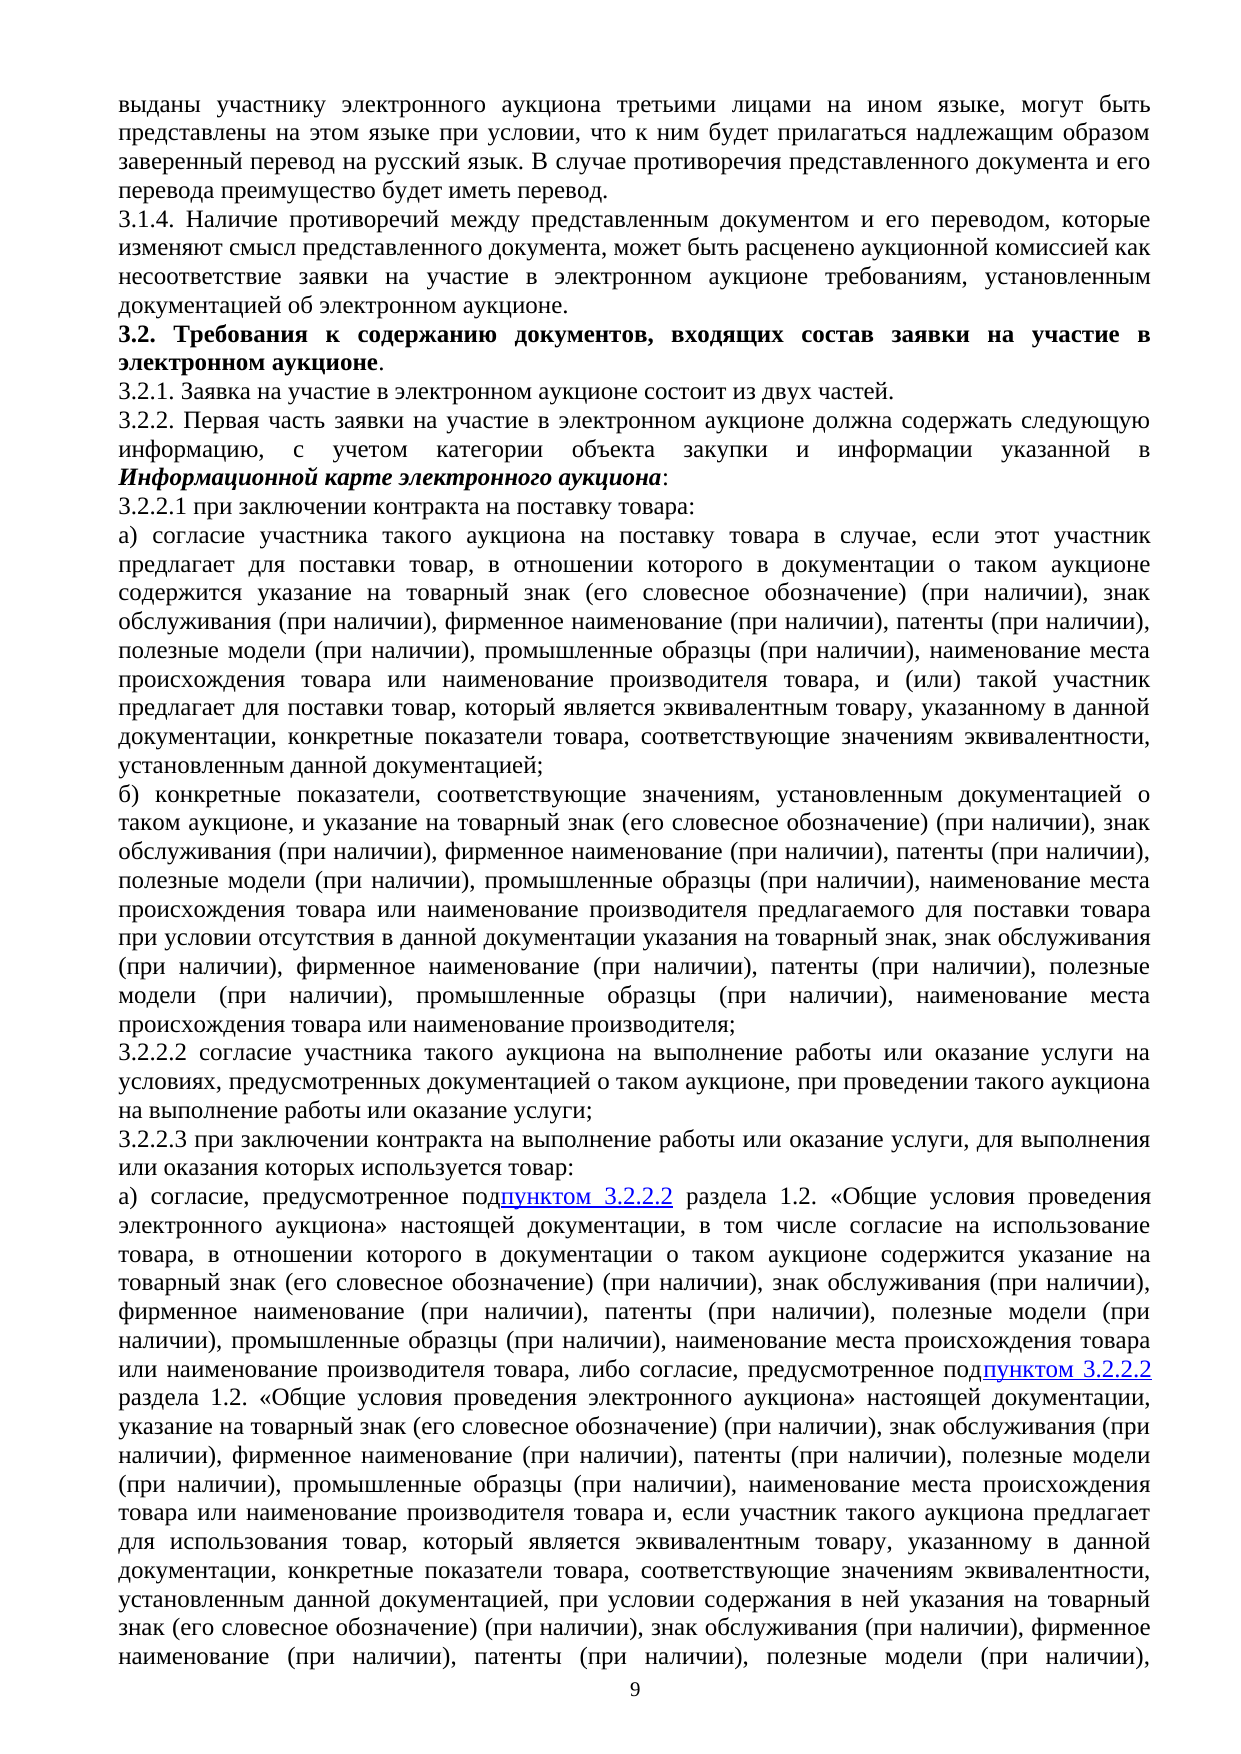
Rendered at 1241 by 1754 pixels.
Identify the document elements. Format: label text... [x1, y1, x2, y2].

text а) согласие участника такого аукциона на поставку товара в случае, если этот участник предлагает для поставки товар, в отношении которого в документации о таком аукционе содержится указание на товарный знак (его словесное обозначение) (при наличии), знак обслуживания (при наличии), фирменное наименование (при наличии), патенты (при наличии), полезные модели (при наличии), промышленные образцы (при наличии), наименование места происхождения товара или наименование производителя товара, и (или) такой участник предлагает для поставки товар, который является эквивалентным товару, указанному в данной документации, конкретные показатели товара, соответствующие значениям эквивалентности, установленным данной документацией; [118, 520, 1152, 779]
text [118, 89, 1152, 204]
text 3.1.4. Наличие противоречий между представленным документом и его переводом, которые изменяют смысл представленного документа, может быть расценено аукционной комиссией как несоответствие заявки на участие в электронном аукционе требованиям, установленным документацией об электронном аукционе. [118, 204, 1152, 319]
text 3.2. Требования к содержанию документов, входящих состав заявки на участие в электронном аукционе. [118, 319, 1152, 376]
text 3.2.2. Первая часть заявки на участие в электронном аукционе должна содержать следующую информацию, с учетом категории объекта закупки и информации указанной в Информационной карте электронного аукциона: [118, 405, 1152, 491]
text 3.2.2.2 согласие участника такого аукциона на выполнение работы или оказание услуги на условиях, предусмотренных документацией о таком аукционе, при проведении такого аукциона на выполнение работы или оказание услуги; [118, 1037, 1152, 1124]
text б) конкретные показатели, соответствующие значениям, установленным документацией о таком аукционе, и указание на товарный знак (его словесное обозначение) (при наличии), знак обслуживания (при наличии), фирменное наименование (при наличии), патенты (при наличии), полезные модели (при наличии), промышленные образцы (при наличии), наименование места происхождения товара или наименование производителя предлагаемого для поставки товара при условии отсутствия в данной документации указания на товарный знак, знак обслуживания (при наличии), фирменное наименование (при наличии), патенты (при наличии), полезные модели (при наличии), промышленные образцы (при наличии), наименование места происхождения товара или наименование производителя; [118, 779, 1152, 1037]
text 3.2.1. Заявка на участие в электронном аукционе состоит из двух частей. [118, 376, 1152, 405]
text 3.2.2.1 при заключении контракта на поставку товара: [118, 491, 1152, 520]
text 3.2.2.3 при заключении контракта на выполнение работы или оказание услуги, для выполнения или оказания которых используется товар: [118, 1124, 1152, 1181]
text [118, 1181, 1152, 1670]
